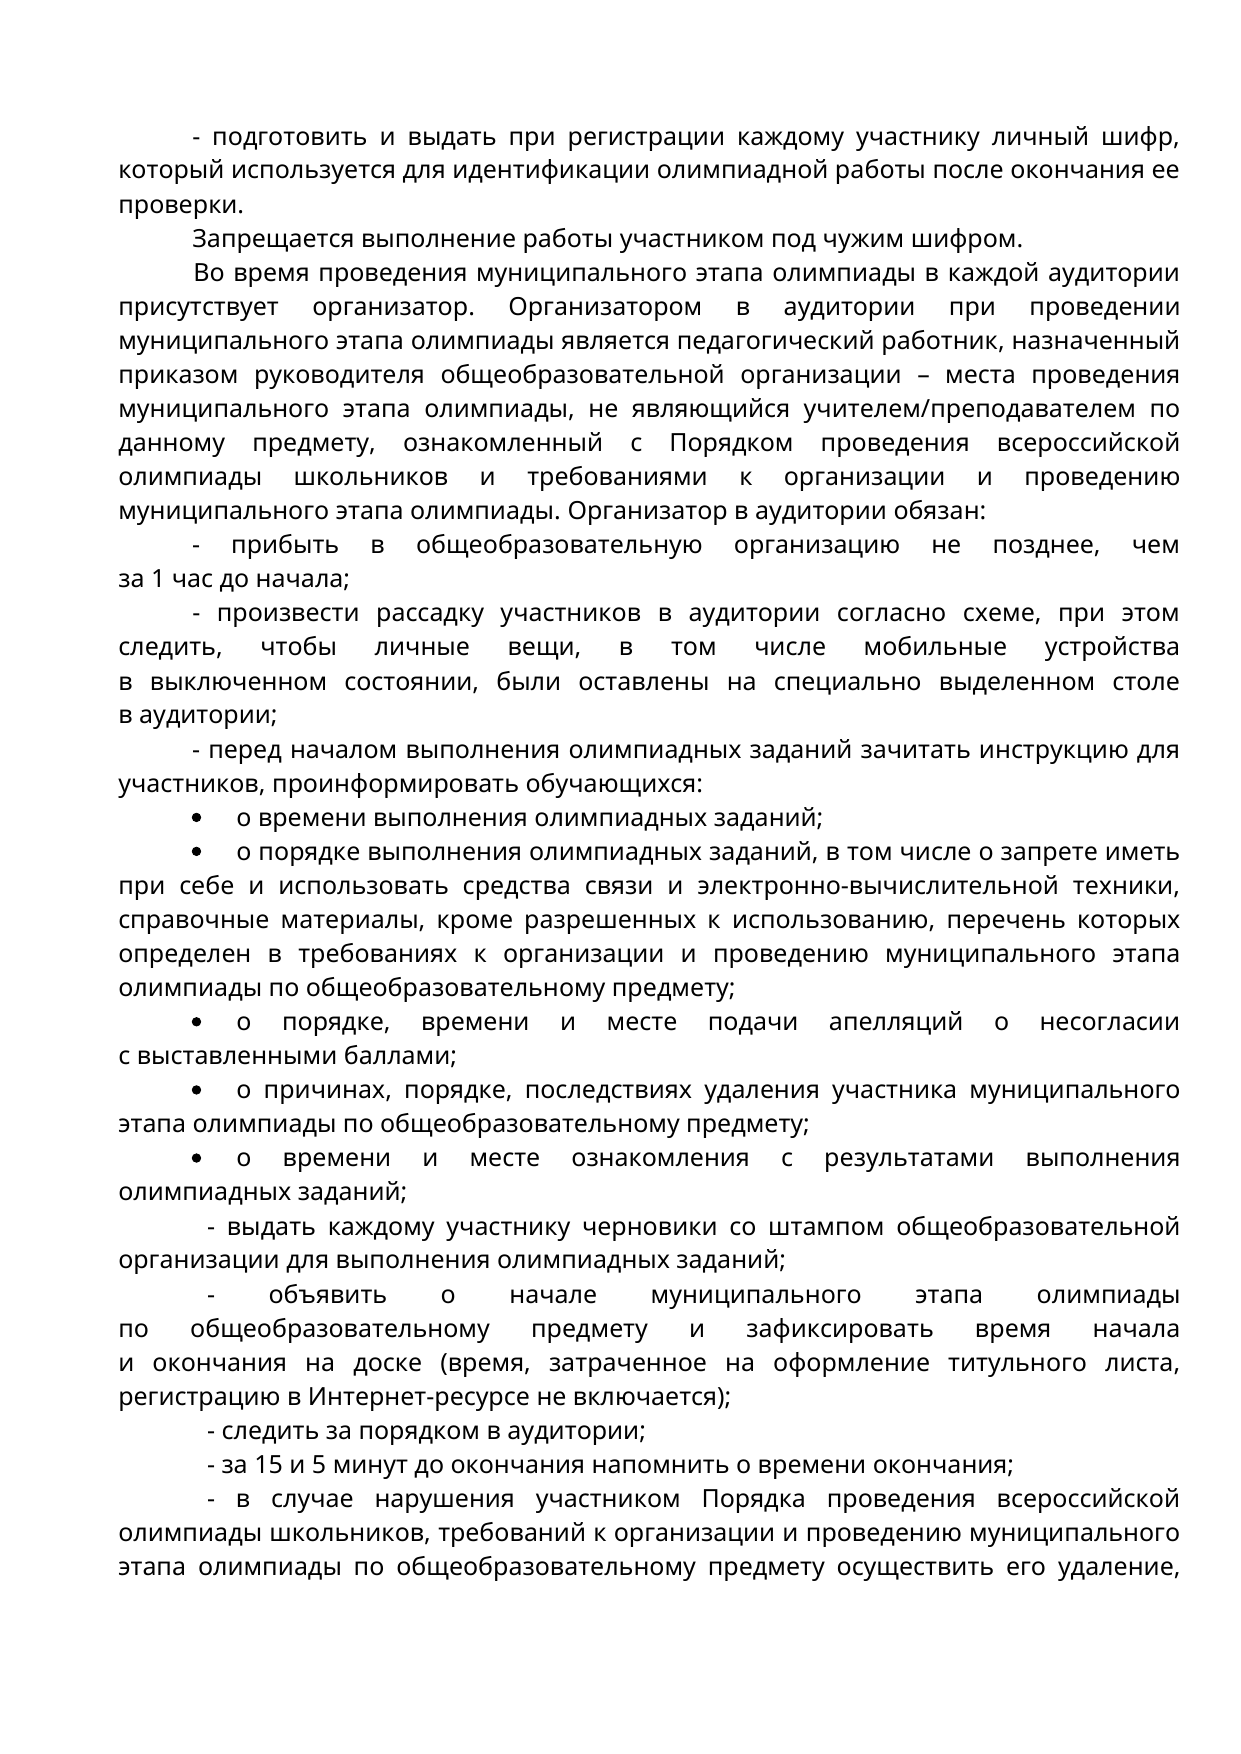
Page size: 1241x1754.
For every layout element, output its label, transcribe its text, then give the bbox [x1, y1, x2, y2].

text - выдать каждому участнику черновики со штампом общеобразовательной организации для выполнения олимпиадных заданий; [118, 1208, 1181, 1276]
text Запрещается выполнение работы участником под чужим шифром. [192, 220, 1181, 254]
text - за 15 и 5 минут до окончания напомнить о времени окончания; [118, 1447, 1181, 1481]
text - объявить о начале муниципального этапа олимпиады по общеобразовательному предмету и зафиксировать время начала и окончания на доске (время, затраченное на оформление титульного листа, регистрацию в Интернет-ресурсе не включается); [118, 1276, 1181, 1412]
list о времени выполнения олимпиадных заданий; [118, 799, 1181, 833]
text - следить за порядком в аудитории; [118, 1412, 1181, 1447]
text - прибыть в общеобразовательную организацию не позднее, чем за 1 час до начала; [118, 527, 1181, 595]
list о времени и месте ознакомления с результатами выполнения олимпиадных заданий; [118, 1140, 1181, 1208]
list о причинах, порядке, последствиях удаления участника муниципального этапа олимпиады по общеобразовательному предмету; [118, 1072, 1181, 1140]
text - подготовить и выдать при регистрации каждому участнику личный шифр, который используется для идентификации олимпиадной работы после окончания ее проверки. [118, 118, 1181, 220]
text Во время проведения муниципального этапа олимпиады в каждой аудитории присутствует организатор. Организатором в аудитории при проведении муниципального этапа олимпиады является педагогический работник, назначенный приказом руководителя общеобразовательной организации – места проведения муниципального этапа олимпиады, не являющийся учителем/преподавателем по данному предмету, ознакомленный с Порядком проведения всероссийской олимпиады школьников и требованиями к организации и проведению муниципального этапа олимпиады. Организатор в аудитории обязан: [118, 254, 1181, 527]
list о порядке выполнения олимпиадных заданий, в том числе о запрете иметь при себе и использовать средства связи и электронно-вычислительной техники, справочные материалы, кроме разрешенных к использованию, перечень которых определен в требованиях к организации и проведению муниципального этапа олимпиады по общеобразовательному предмету; [118, 833, 1181, 1004]
list о порядке, времени и месте подачи апелляций о несогласии с выставленными баллами; [118, 1004, 1181, 1072]
text - произвести рассадку участников в аудитории согласно схеме, при этом следить, чтобы личные вещи, в том числе мобильные устройства в выключенном состоянии, были оставлены на специально выделенном столе в аудитории; [118, 595, 1181, 731]
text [118, 1481, 1181, 1583]
text - перед началом выполнения олимпиадных заданий зачитать инструкцию для участников, проинформировать обучающихся: [118, 731, 1181, 799]
